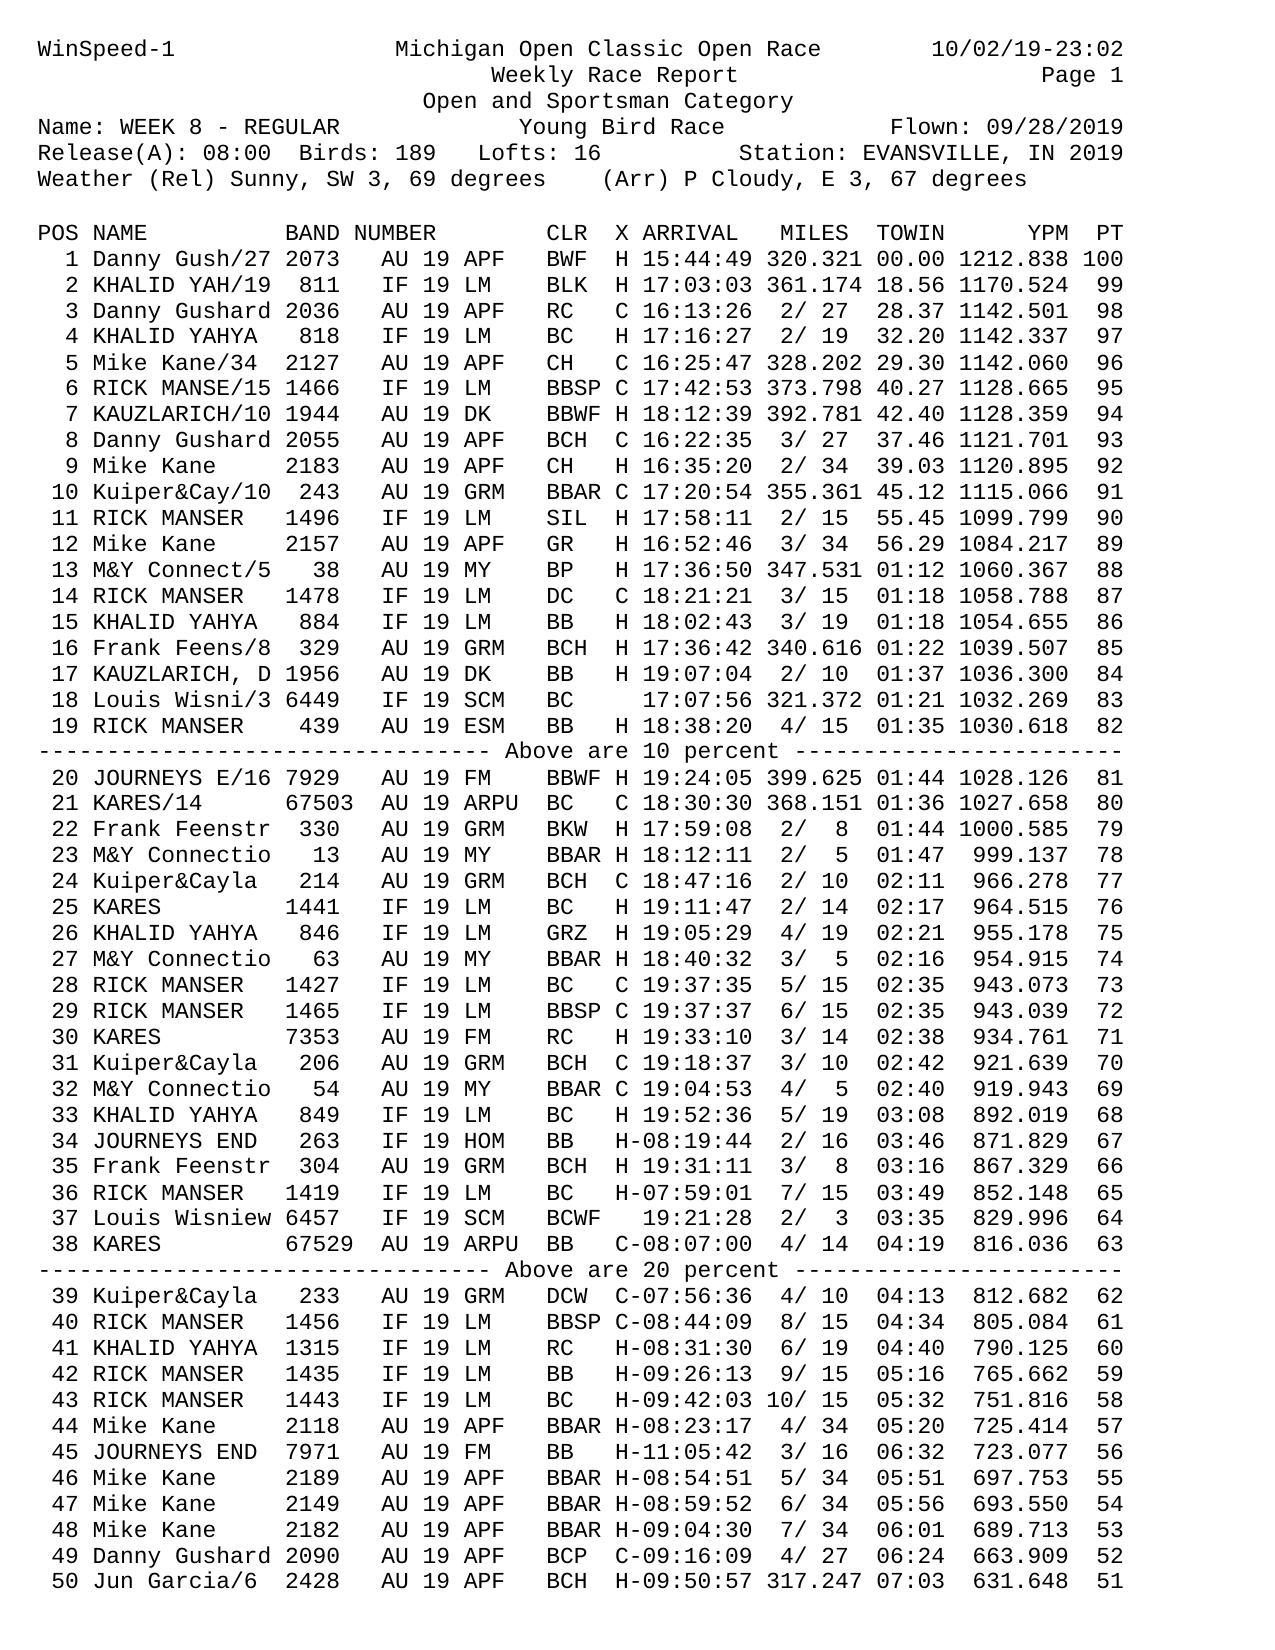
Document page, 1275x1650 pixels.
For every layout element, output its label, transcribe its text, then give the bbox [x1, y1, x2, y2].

text 26 KHALID YAHYA 846 IF 19 LM GRZ H 19:05:29 4/ 19 02:21 955.178 75 [37, 921, 1237, 947]
text 43 RICK MANSER 1443 IF 19 LM BC H-09:42:03 10/ 15 05:32 751.816 58 [37, 1388, 1237, 1414]
text 37 Louis Wisniew 6457 IF 19 SCM BCWF 19:21:28 2/ 3 03:35 829.996 64 [37, 1207, 1237, 1233]
text 35 Frank Feenstr 304 AU 19 GRM BCH H 19:31:11 3/ 8 03:16 867.329 66 [37, 1155, 1237, 1181]
text 33 KHALID YAHYA 849 IF 19 LM BC H 19:52:36 5/ 19 03:08 892.019 68 [37, 1103, 1237, 1129]
text Weekly Race Report Page 1 [37, 63, 1237, 89]
text 3 Danny Gushard 2036 AU 19 APF RC C 16:13:26 2/ 27 28.37 1142.501 98 [37, 299, 1237, 325]
text 24 Kuiper&Cayla 214 AU 19 GRM BCH C 18:47:16 2/ 10 02:11 966.278 77 [37, 869, 1237, 896]
text 34 JOURNEYS END 263 IF 19 HOM BB H-08:19:44 2/ 16 03:46 871.829 67 [37, 1129, 1237, 1155]
text 47 Mike Kane 2149 AU 19 APF BBAR H-08:59:52 6/ 34 05:56 693.550 54 [37, 1492, 1237, 1518]
text 49 Danny Gushard 2090 AU 19 APF BCP C-09:16:09 4/ 27 06:24 663.909 52 [37, 1544, 1237, 1570]
text 12 Mike Kane 2157 AU 19 APF GR H 16:52:46 3/ 34 56.29 1084.217 89 [37, 532, 1237, 558]
text 41 KHALID YAHYA 1315 IF 19 LM RC H-08:31:30 6/ 19 04:40 790.125 60 [37, 1336, 1237, 1362]
text 28 RICK MANSER 1427 IF 19 LM BC C 19:37:35 5/ 15 02:35 943.073 73 [37, 973, 1237, 999]
text 15 KHALID YAHYA 884 IF 19 LM BB H 18:02:43 3/ 19 01:18 1054.655 86 [37, 610, 1237, 636]
text 11 RICK MANSER 1496 IF 19 LM SIL H 17:58:11 2/ 15 55.45 1099.799 90 [37, 506, 1237, 532]
text 23 M&Y Connectio 13 AU 19 MY BBAR H 18:12:11 2/ 5 01:47 999.137 78 [37, 844, 1237, 869]
text 29 RICK MANSER 1465 IF 19 LM BBSP C 19:37:37 6/ 15 02:35 943.039 72 [37, 999, 1237, 1025]
text 44 Mike Kane 2118 AU 19 APF BBAR H-08:23:17 4/ 34 05:20 725.414 57 [37, 1414, 1237, 1440]
text Weather (Rel) Sunny, SW 3, 69 degrees (Arr) P Cloudy, E 3, 67 degrees [37, 167, 1237, 193]
text --------------------------------- Above are 10 percent ------------------------ [37, 740, 1237, 766]
text 8 Danny Gushard 2055 AU 19 APF BCH C 16:22:35 3/ 27 37.46 1121.701 93 [37, 429, 1237, 454]
text 9 Mike Kane 2183 AU 19 APF CH H 16:35:20 2/ 34 39.03 1120.895 92 [37, 454, 1237, 481]
text 13 M&Y Connect/5 38 AU 19 MY BP H 17:36:50 347.531 01:12 1060.367 88 [37, 558, 1237, 584]
text 45 JOURNEYS END 7971 AU 19 FM BB H-11:05:42 3/ 16 06:32 723.077 56 [37, 1440, 1237, 1466]
text 36 RICK MANSER 1419 IF 19 LM BC H-07:59:01 7/ 15 03:49 852.148 65 [37, 1181, 1237, 1207]
text 40 RICK MANSER 1456 IF 19 LM BBSP C-08:44:09 8/ 15 04:34 805.084 61 [37, 1311, 1237, 1336]
text 6 RICK MANSE/15 1466 IF 19 LM BBSP C 17:42:53 373.798 40.27 1128.665 95 [37, 377, 1237, 403]
text 14 RICK MANSER 1478 IF 19 LM DC C 18:21:21 3/ 15 01:18 1058.788 87 [37, 584, 1237, 610]
text 1 Danny Gush/27 2073 AU 19 APF BWF H 15:44:49 320.321 00.00 1212.838 100 [37, 247, 1237, 273]
text 42 RICK MANSER 1435 IF 19 LM BB H-09:26:13 9/ 15 05:16 765.662 59 [37, 1362, 1237, 1388]
text Release(A): 08:00 Birds: 189 Lofts: 16 Station: EVANSVILLE, IN 2019 [37, 141, 1237, 167]
text 21 KARES/14 67503 AU 19 ARPU BC C 18:30:30 368.151 01:36 1027.658 80 [37, 792, 1237, 818]
text 46 Mike Kane 2189 AU 19 APF BBAR H-08:54:51 5/ 34 05:51 697.753 55 [37, 1466, 1237, 1492]
text WinSpeed-1 Michigan Open Classic Open Race 10/02/19-23:02 [37, 37, 1237, 63]
text 18 Louis Wisni/3 6449 IF 19 SCM BC 17:07:56 321.372 01:21 1032.269 83 [37, 688, 1237, 714]
text 20 JOURNEYS E/16 7929 AU 19 FM BBWF H 19:24:05 399.625 01:44 1028.126 81 [37, 766, 1237, 792]
text --------------------------------- Above are 20 percent ------------------------ [37, 1259, 1237, 1284]
text 38 KARES 67529 AU 19 ARPU BB C-08:07:00 4/ 14 04:19 816.036 63 [37, 1233, 1237, 1259]
text 17 KAUZLARICH, D 1956 AU 19 DK BB H 19:07:04 2/ 10 01:37 1036.300 84 [37, 662, 1237, 688]
text POS NAME BAND NUMBER CLR X ARRIVAL MILES TOWIN YPM PT [37, 221, 1237, 247]
text 16 Frank Feens/8 329 AU 19 GRM BCH H 17:36:42 340.616 01:22 1039.507 85 [37, 636, 1237, 662]
text 2 KHALID YAH/19 811 IF 19 LM BLK H 17:03:03 361.174 18.56 1170.524 99 [37, 273, 1237, 299]
text 4 KHALID YAHYA 818 IF 19 LM BC H 17:16:27 2/ 19 32.20 1142.337 97 [37, 325, 1237, 351]
text 48 Mike Kane 2182 AU 19 APF BBAR H-09:04:30 7/ 34 06:01 689.713 53 [37, 1518, 1237, 1544]
text 32 M&Y Connectio 54 AU 19 MY BBAR C 19:04:53 4/ 5 02:40 919.943 69 [37, 1077, 1237, 1103]
text Name: WEEK 8 - REGULAR Young Bird Race Flown: 09/28/2019 [37, 115, 1237, 141]
text Open and Sportsman Category [37, 89, 1237, 115]
text 39 Kuiper&Cayla 233 AU 19 GRM DCW C-07:56:36 4/ 10 04:13 812.682 62 [37, 1284, 1237, 1311]
text 27 M&Y Connectio 63 AU 19 MY BBAR H 18:40:32 3/ 5 02:16 954.915 74 [37, 947, 1237, 973]
text 31 Kuiper&Cayla 206 AU 19 GRM BCH C 19:18:37 3/ 10 02:42 921.639 70 [37, 1051, 1237, 1077]
text 7 KAUZLARICH/10 1944 AU 19 DK BBWF H 18:12:39 392.781 42.40 1128.359 94 [37, 403, 1237, 429]
text 30 KARES 7353 AU 19 FM RC H 19:33:10 3/ 14 02:38 934.761 71 [37, 1025, 1237, 1051]
text 10 Kuiper&Cay/10 243 AU 19 GRM BBAR C 17:20:54 355.361 45.12 1115.066 91 [37, 481, 1237, 506]
text 50 Jun Garcia/6 2428 AU 19 APF BCH H-09:50:57 317.247 07:03 631.648 51 [37, 1570, 1237, 1596]
text 5 Mike Kane/34 2127 AU 19 APF CH C 16:25:47 328.202 29.30 1142.060 96 [37, 351, 1237, 377]
text 22 Frank Feenstr 330 AU 19 GRM BKW H 17:59:08 2/ 8 01:44 1000.585 79 [37, 818, 1237, 844]
text 25 KARES 1441 IF 19 LM BC H 19:11:47 2/ 14 02:17 964.515 76 [37, 896, 1237, 921]
text 19 RICK MANSER 439 AU 19 ESM BB H 18:38:20 4/ 15 01:35 1030.618 82 [37, 714, 1237, 740]
